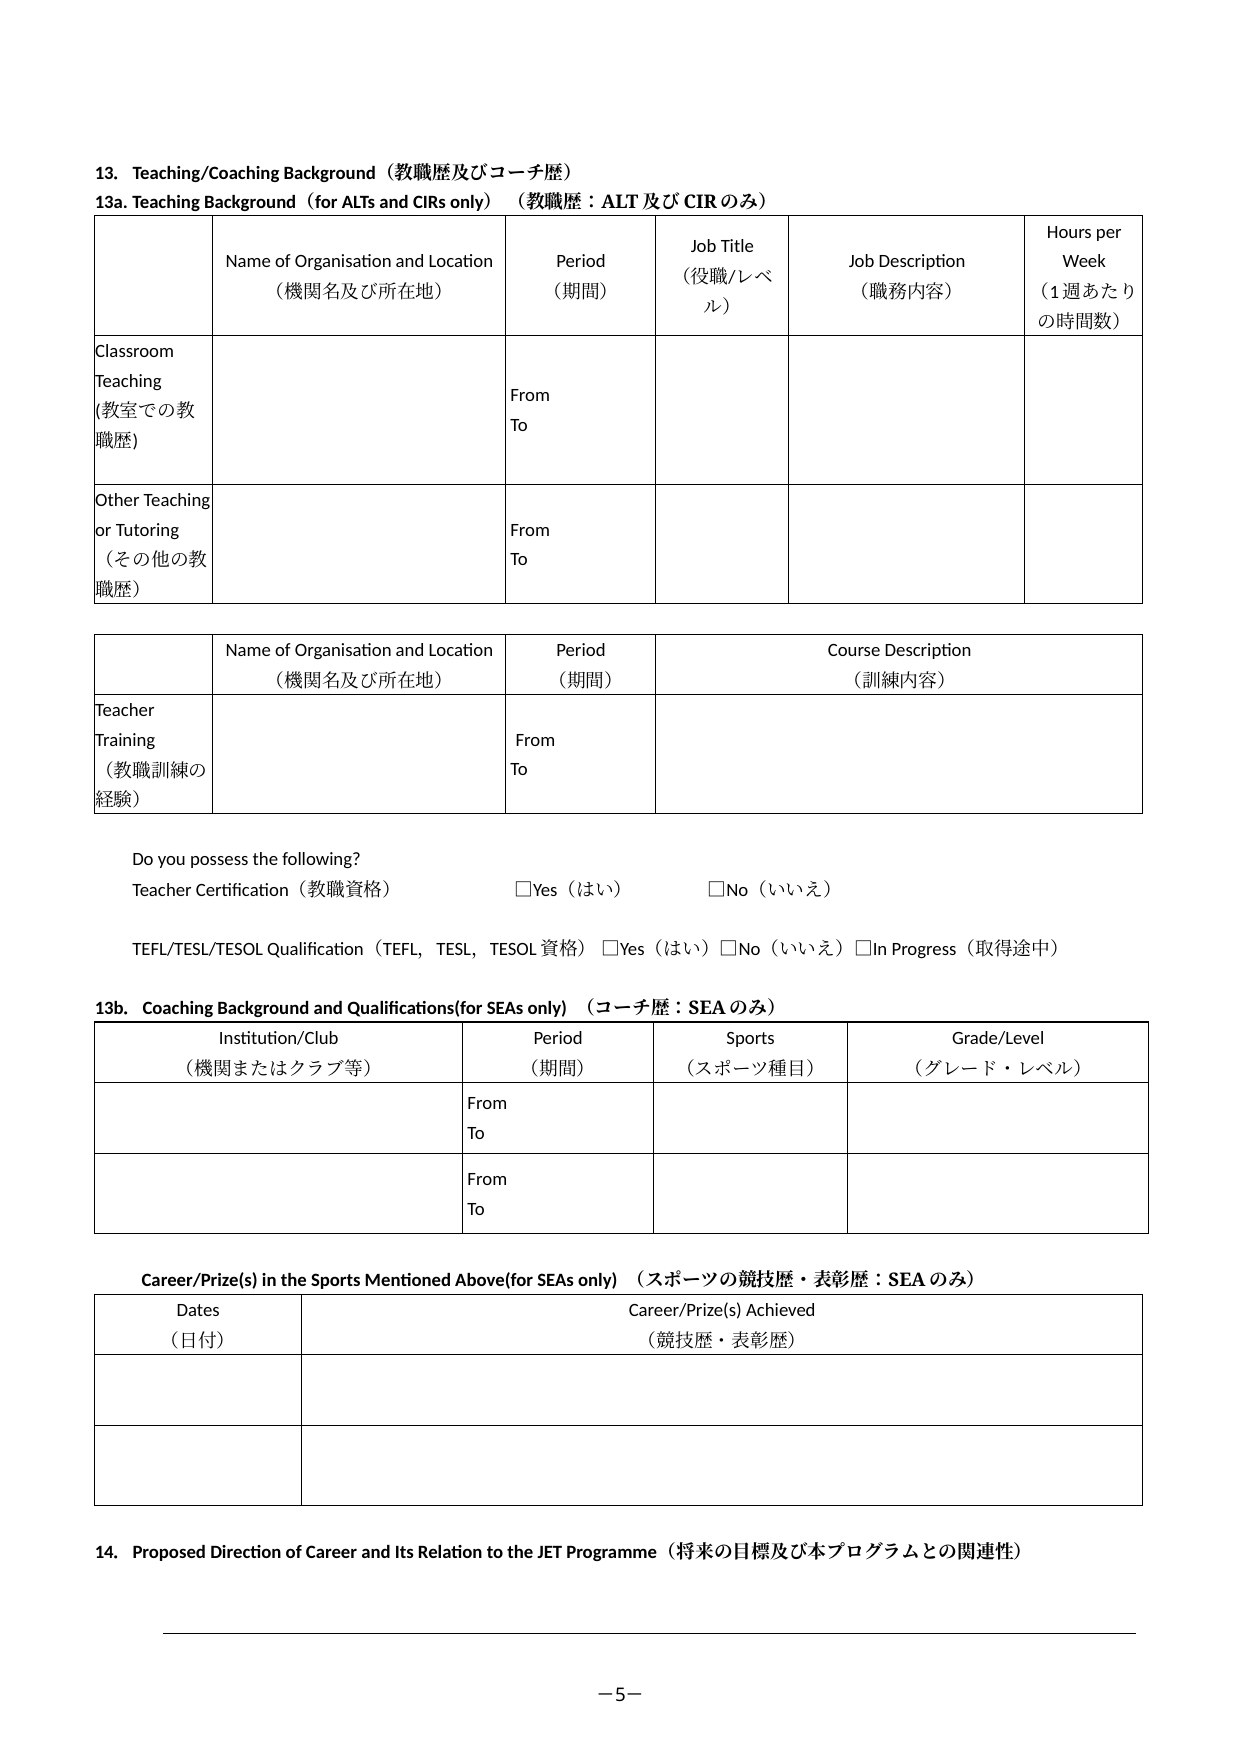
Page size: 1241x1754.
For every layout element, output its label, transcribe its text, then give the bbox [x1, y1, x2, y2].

text Career/Prize(s) in the Sports Mentioned Above(for SEAs only) （スポーツの競技歴・表彰歴：SEAのみ） [94, 1264, 1146, 1293]
table_cell [656, 336, 788, 484]
table_header Period （期間） [506, 216, 655, 335]
table_cell Teacher Training （教職訓練の経験） [95, 695, 212, 813]
table_cell [302, 1355, 1142, 1425]
table_cell [213, 485, 505, 603]
table_cell [654, 1083, 847, 1153]
table_cell [789, 485, 1024, 603]
text 13．Teaching/Coaching Background（教職歴及びコーチ歴） [94, 156, 1146, 186]
table_header Dates （日付） [95, 1295, 301, 1354]
table_header Period （期間） [506, 635, 655, 694]
table_header Institution/Club （機関またはクラブ等） [95, 1023, 462, 1082]
table_cell [1025, 336, 1142, 484]
table_cell From To [506, 485, 655, 603]
table_cell [656, 695, 1142, 813]
table_cell [1025, 485, 1142, 603]
table_cell [95, 1426, 301, 1505]
table_cell [213, 336, 505, 484]
table_cell From To [506, 695, 655, 813]
table_header Course Description （訓練内容） [656, 635, 1142, 694]
table_header [95, 216, 212, 335]
text 14．Proposed Direction of Career and Its Relation to the JET Programme（将来の目標及び本プログラムとの関連性） [94, 1536, 1146, 1566]
table_cell From To [463, 1154, 653, 1233]
table_cell [95, 1355, 301, 1425]
table_cell [848, 1154, 1148, 1233]
table_header [95, 635, 212, 694]
text Do you possess the following? [94, 844, 1146, 873]
text TEFL/TESL/TESOL Qualification（TEFL，TESL，TESOL資格） □Yes（はい）□No（いいえ）□In Progress（取得途中） [94, 933, 1146, 962]
text 13a. Teaching Background（for ALTs and CIRs only） （教職歴：ALT及びCIRのみ） [94, 186, 1146, 215]
table_cell [213, 695, 505, 813]
table_cell From To [506, 336, 655, 484]
table_cell [789, 336, 1024, 484]
table_cell [95, 1154, 462, 1233]
text 13b．Coaching Background and Qualifications(for SEAs only) （コーチ歴：SEAのみ） [94, 992, 1146, 1021]
table_cell [95, 1083, 462, 1153]
table_header Job Description （職務内容） [789, 216, 1024, 335]
table_cell Classroom Teaching (教室での教職歴) [95, 336, 212, 484]
table_cell [656, 485, 788, 603]
table_header Sports （スポーツ種目） [654, 1023, 847, 1082]
table_header Hours per Week （1週あたりの時間数） [1025, 216, 1142, 335]
table_cell [848, 1083, 1148, 1153]
table_header Career/Prize(s) Achieved （競技歴・表彰歴） [302, 1295, 1142, 1354]
table_header Name of Organisation and Location （機関名及び所在地） [213, 216, 505, 335]
table_cell Other Teaching or Tutoring （その他の教職歴） [95, 485, 212, 603]
table_cell From To [463, 1083, 653, 1153]
table_cell [654, 1154, 847, 1233]
table_header Name of Organisation and Location （機関名及び所在地） [213, 635, 505, 694]
table_header Period （期間） [463, 1023, 653, 1082]
table_header Grade/Level （グレード・レベル） [848, 1023, 1148, 1082]
table_cell [302, 1426, 1142, 1505]
table_header Job Title （役職/レベル） [656, 216, 788, 335]
text Teacher Certification（教職資格） □Yes（はい） □No（いいえ） [94, 873, 1146, 903]
